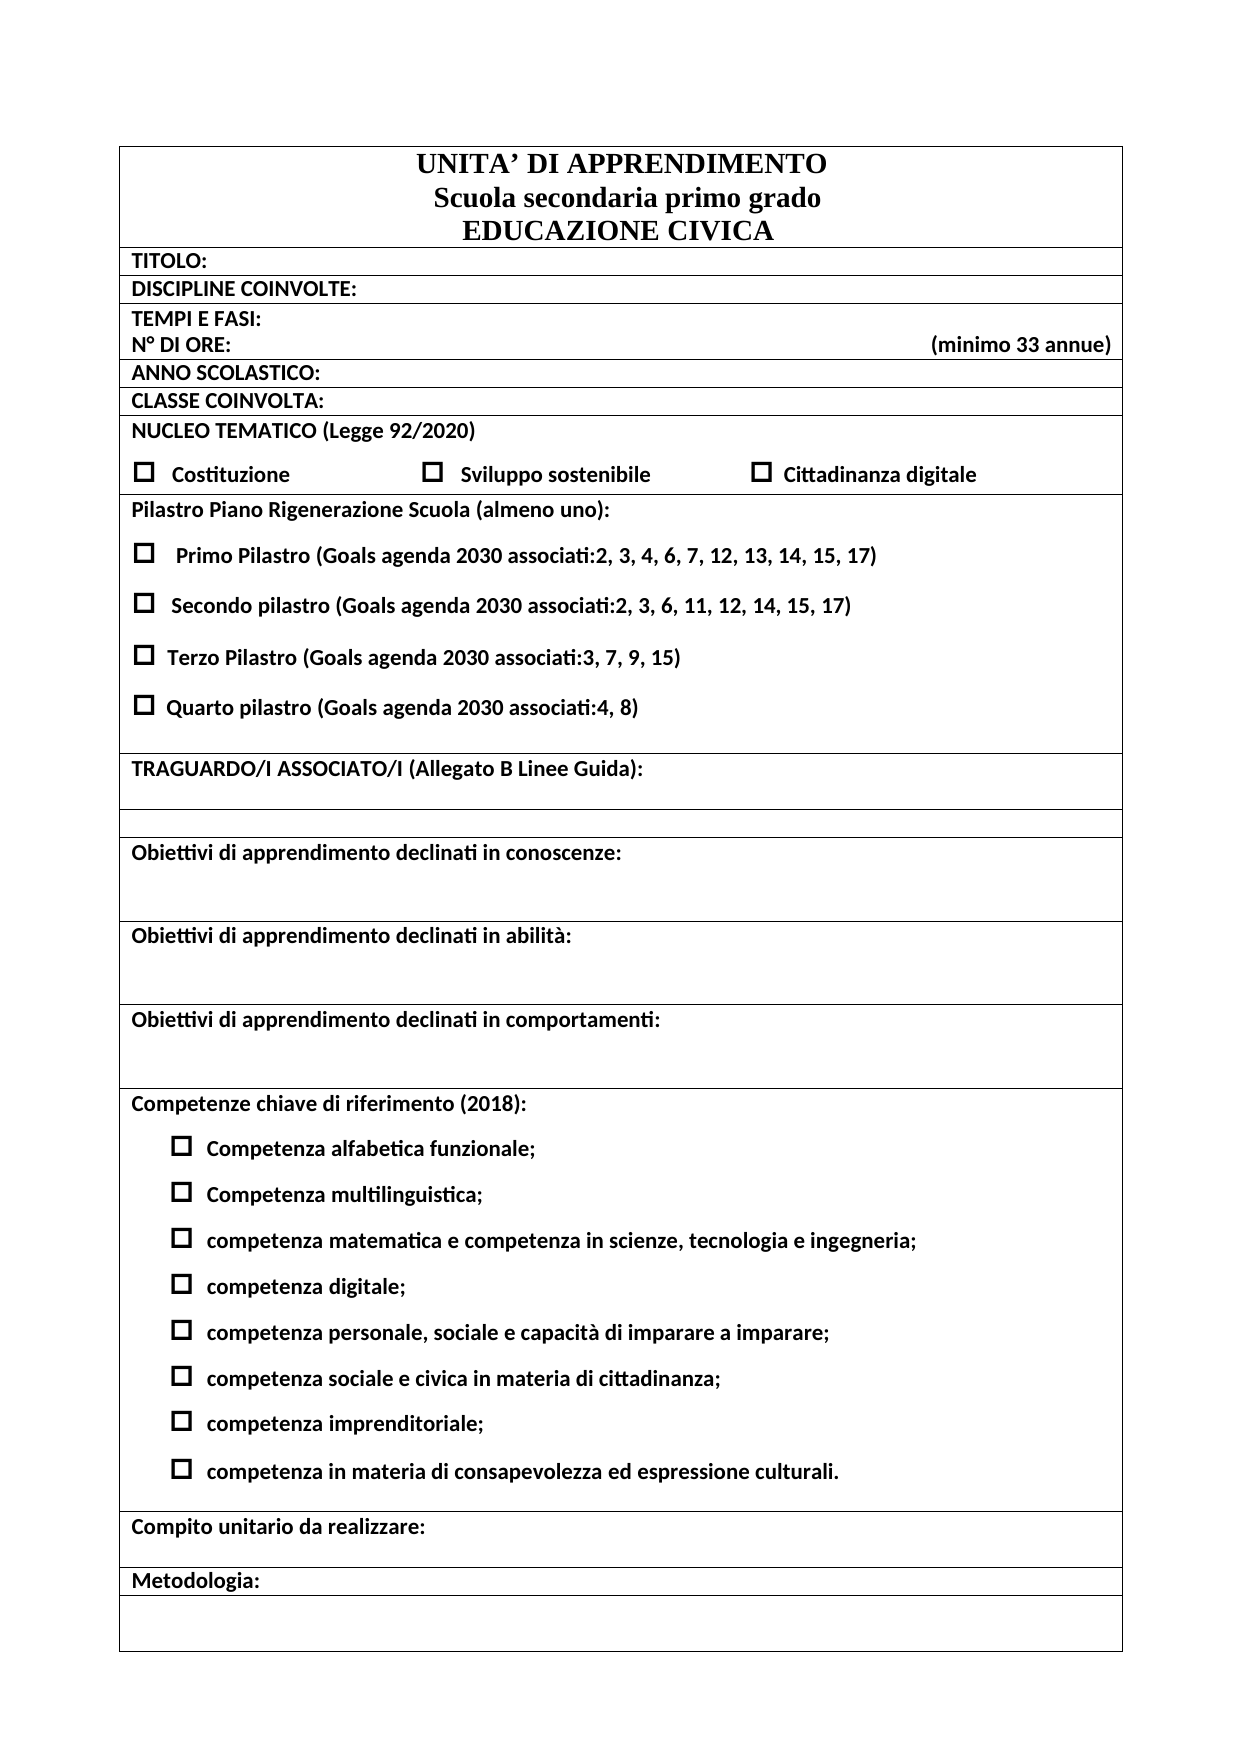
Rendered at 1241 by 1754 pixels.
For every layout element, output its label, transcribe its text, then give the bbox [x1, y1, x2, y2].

table_cell Compito unitario da realizzare: [120, 1512, 1122, 1567]
table_cell TEMPI E FASI: N° DI ORE: (minimo 33 annue) [120, 304, 1122, 359]
table_cell [120, 1596, 1122, 1651]
table_cell Obiettivi di apprendimento declinati in abilità: [120, 922, 1122, 1004]
table_cell [120, 810, 1122, 837]
table_cell Metodologia: [120, 1568, 1122, 1595]
table_cell ANNO SCOLASTICO: [120, 360, 1122, 387]
table_cell TRAGUARDO/I ASSOCIATO/I (Allegato B Linee Guida): [120, 754, 1122, 809]
table_cell Competenze chiave di riferimento (2018): Competenza alfabetica funzionale; Competenza multilinguistica; competenza matematica e competenza in scienze, tecnologia e ingegneria; competenza digitale; competenza personale, sociale e capacità di imparare a imparare; competenza sociale e civica in materia di cittadinanza; competenza imprenditoriale; competenza in materia di consapevolezza ed espressione culturali. [120, 1089, 1122, 1511]
table_cell CLASSE COINVOLTA: [120, 388, 1122, 414]
table_cell DISCIPLINE COINVOLTE: [120, 276, 1122, 303]
table_cell Obiettivi di apprendimento declinati in comportamenti: [120, 1005, 1122, 1088]
table_cell TITOLO: [120, 248, 1122, 275]
table_cell Pilastro Piano Rigenerazione Scuola (almeno uno): Primo Pilastro (Goals agenda 2030 associati:2, 3, 4, 6, 7, 12, 13, 14, 15, 17) Secondo pilastro (Goals agenda 2030 associati:2, 3, 6, 11, 12, 14, 15, 17) Terzo Pilastro (Goals agenda 2030 associati:3, 7, 9, 15) Quarto pilastro (Goals agenda 2030 associati:4, 8) [120, 495, 1122, 753]
table_cell NUCLEO TEMATICO (Legge 92/2020) □ Costituzione □ Sviluppo sostenibile □ Cittadinanza digitale [120, 416, 1122, 493]
table_header UNITA’ DI APPRENDIMENTO Scuola secondaria primo grado EDUCAZIONE CIVICA [120, 147, 1122, 247]
table_cell Obiettivi di apprendimento declinati in conoscenze: [120, 838, 1122, 921]
